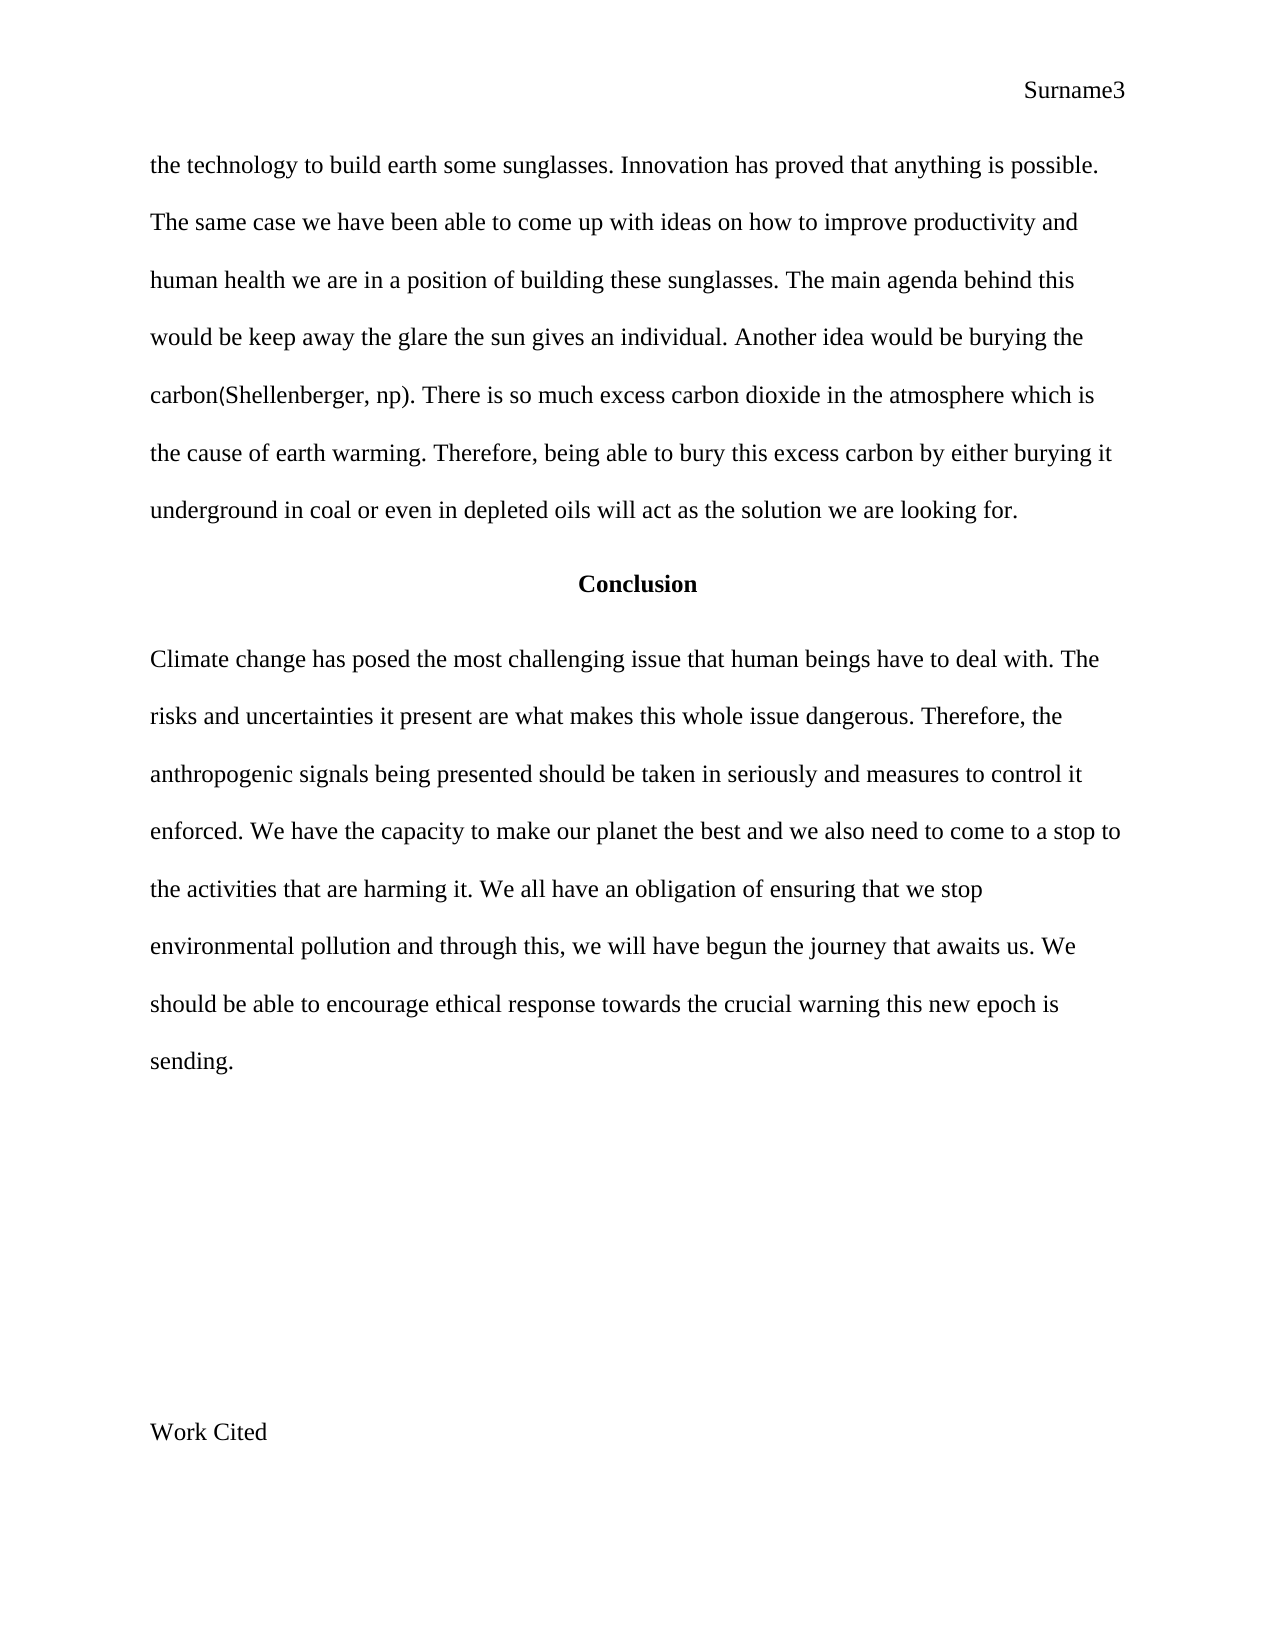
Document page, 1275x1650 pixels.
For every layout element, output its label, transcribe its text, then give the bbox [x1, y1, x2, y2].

text Work Cited [150, 1417, 1125, 1446]
text Conclusion [150, 569, 1125, 598]
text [150, 150, 1125, 524]
text Climate change has posed the most challenging issue that human beings have to deal with. The risks and uncertainties it present are what makes this whole issue dangerous. Therefore, the anthropogenic signals being presented should be taken in seriously and measures to control it enforced. We have the capacity to make our planet the best and we also need to come to a stop to the activities that are harming it. We all have an obligation of ensuring that we stop environmental pollution and through this, we will have begun the journey that awaits us. We should be able to encourage ethical response towards the crucial warning this new epoch is sending. [150, 644, 1125, 1075]
